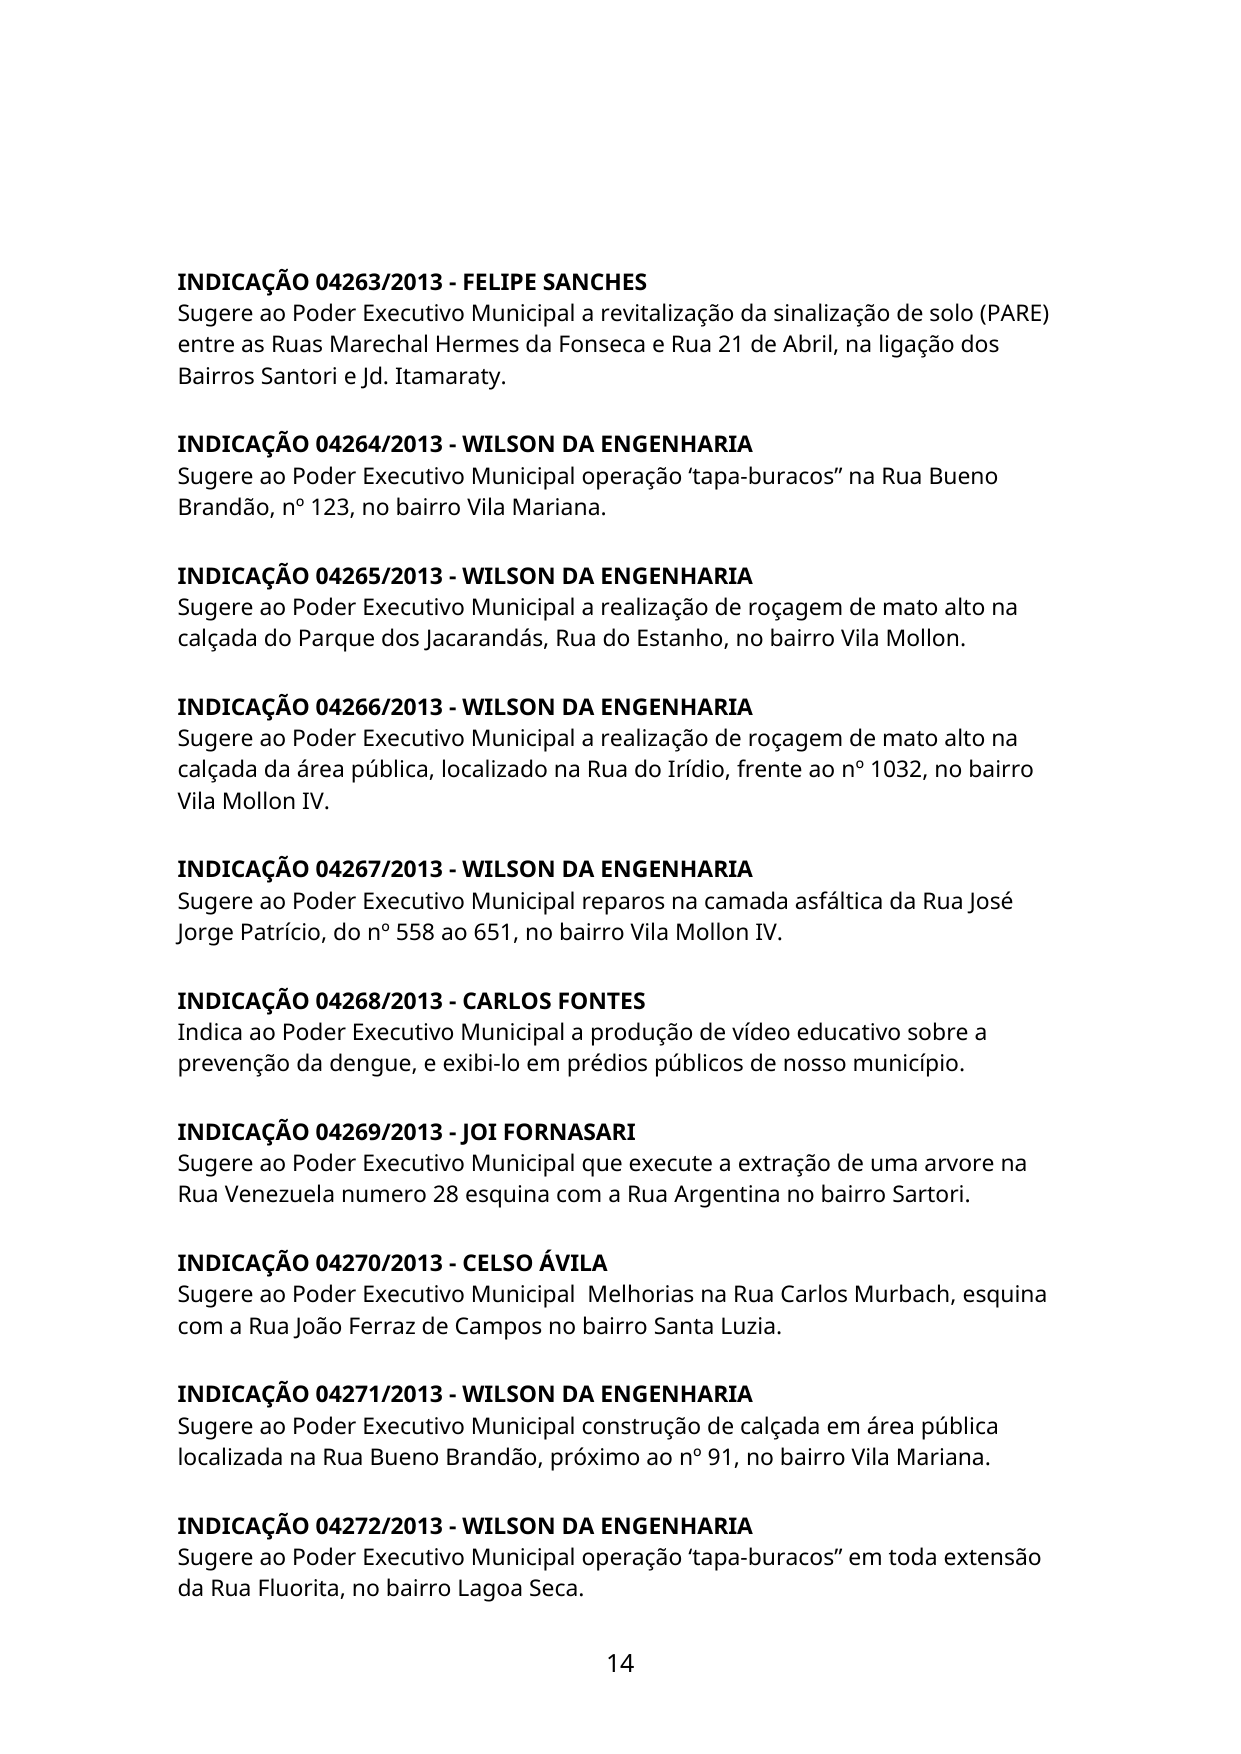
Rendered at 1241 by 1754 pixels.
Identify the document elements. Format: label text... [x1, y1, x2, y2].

text INDICAÇÃO 04265/2013 - WILSON DA ENGENHARIA Sugere ao Poder Executivo Municipal a realização de roçagem de mato alto na calçada do Parque dos Jacarandás, Rua do Estanho, no bairro Vila Mollon. [177, 559, 1063, 653]
text INDICAÇÃO 04272/2013 - WILSON DA ENGENHARIA Sugere ao Poder Executivo Municipal operação ‘tapa-buracos” em toda extensão da Rua Fluorita, no bairro Lagoa Seca. [177, 1509, 1063, 1603]
text INDICAÇÃO 04270/2013 - CELSO ÁVILA Sugere ao Poder Executivo Municipal Melhorias na Rua Carlos Murbach, esquina com a Rua João Ferraz de Campos no bairro Santa Luzia. [177, 1247, 1063, 1341]
text INDICAÇÃO 04263/2013 - FELIPE SANCHES Sugere ao Poder Executivo Municipal a revitalização da sinalização de solo (PARE) entre as Ruas Marechal Hermes da Fonseca e Rua 21 de Abril, na ligação dos Bairros Santori e Jd. Itamaraty. [177, 266, 1063, 391]
text INDICAÇÃO 04268/2013 - CARLOS FONTES Indica ao Poder Executivo Municipal a produção de vídeo educativo sobre a prevenção da dengue, e exibi-lo em prédios públicos de nosso município. [177, 984, 1063, 1078]
text INDICAÇÃO 04264/2013 - WILSON DA ENGENHARIA Sugere ao Poder Executivo Municipal operação ‘tapa-buracos” na Rua Bueno Brandão, nº 123, no bairro Vila Mariana. [177, 428, 1063, 522]
text INDICAÇÃO 04269/2013 - JOI FORNASARI Sugere ao Poder Executivo Municipal que execute a extração de uma arvore na Rua Venezuela numero 28 esquina com a Rua Argentina no bairro Sartori. [177, 1116, 1063, 1209]
text INDICAÇÃO 04266/2013 - WILSON DA ENGENHARIA Sugere ao Poder Executivo Municipal a realização de roçagem de mato alto na calçada da área pública, localizado na Rua do Irídio, frente ao nº 1032, no bairro Vila Mollon IV. [177, 691, 1063, 816]
text INDICAÇÃO 04271/2013 - WILSON DA ENGENHARIA Sugere ao Poder Executivo Municipal construção de calçada em área pública localizada na Rua Bueno Brandão, próximo ao nº 91, no bairro Vila Mariana. [177, 1378, 1063, 1472]
text INDICAÇÃO 04267/2013 - WILSON DA ENGENHARIA Sugere ao Poder Executivo Municipal reparos na camada asfáltica da Rua José Jorge Patrício, do nº 558 ao 651, no bairro Vila Mollon IV. [177, 853, 1063, 947]
